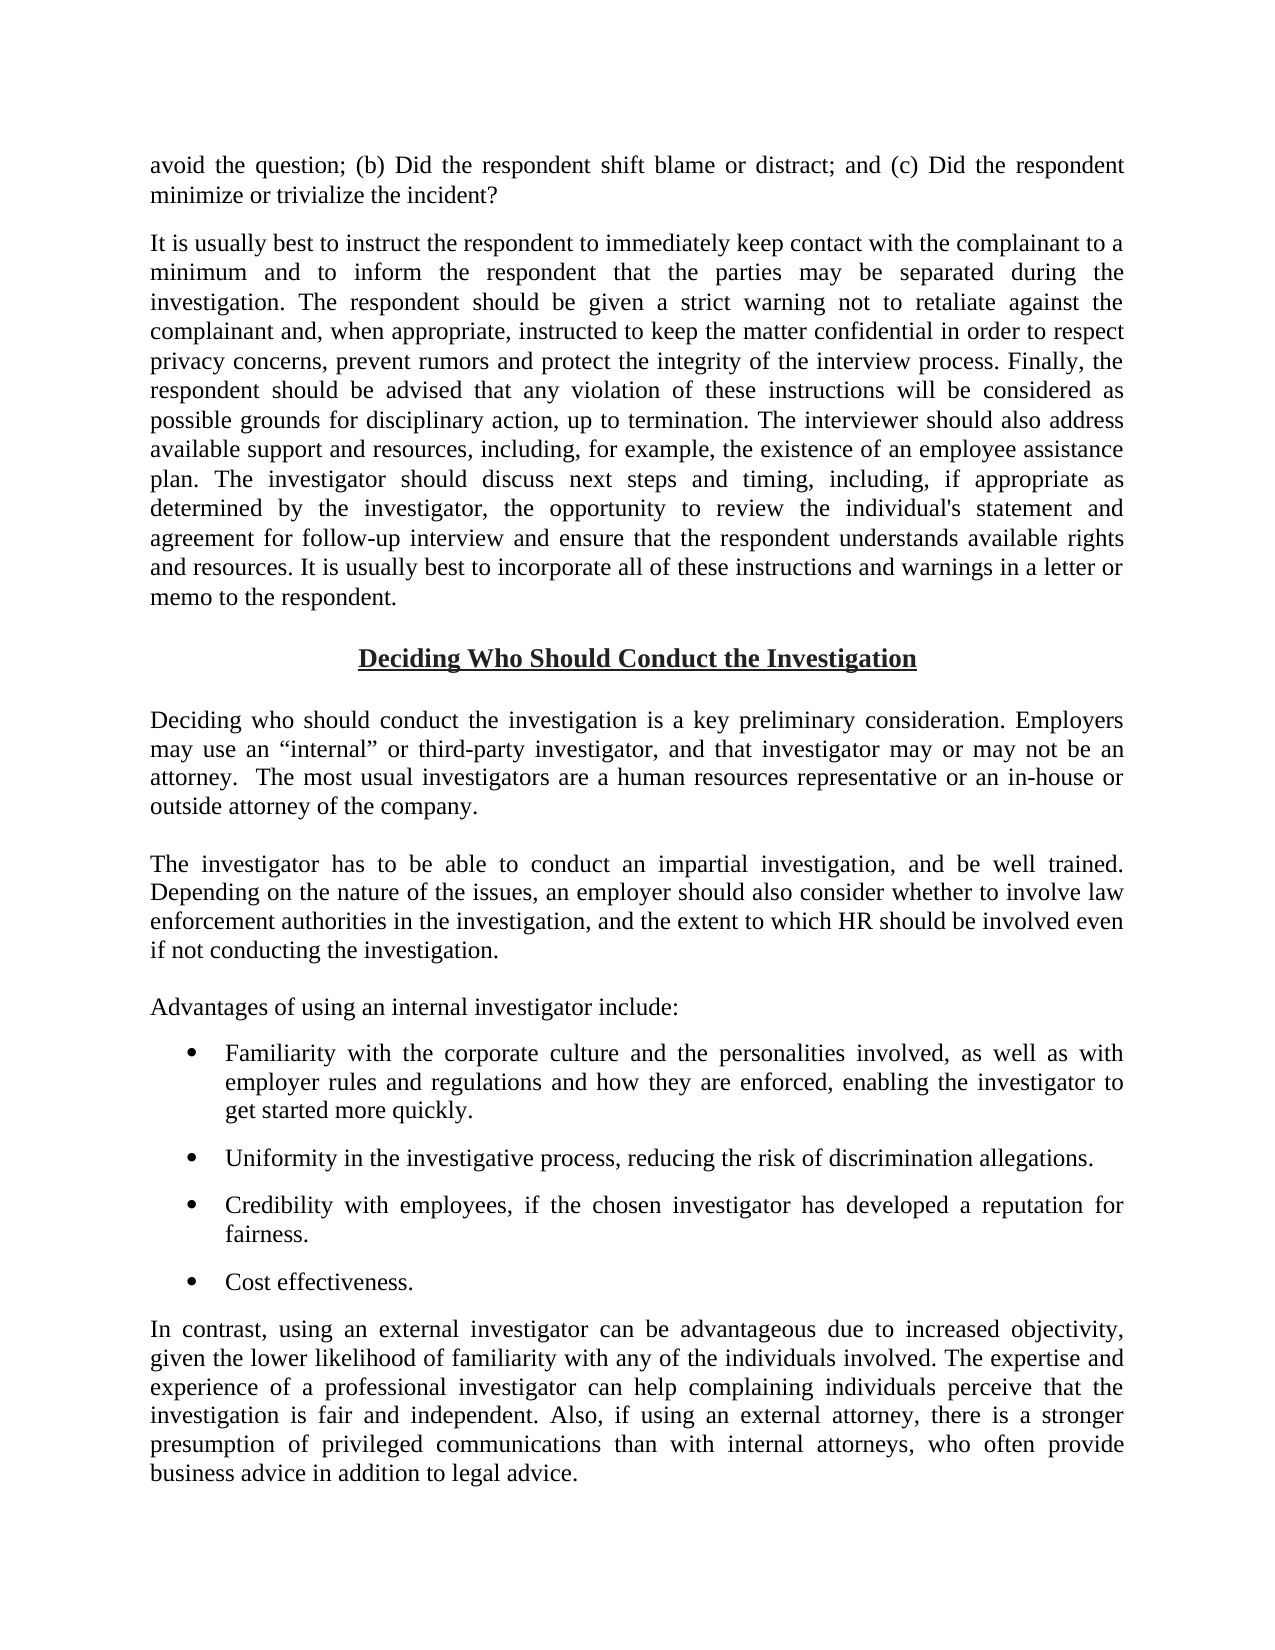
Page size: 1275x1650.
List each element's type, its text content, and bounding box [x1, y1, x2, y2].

list Cost effectiveness. [187, 1267, 1125, 1295]
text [150, 150, 1125, 209]
text Deciding Who Should Conduct the Investigation [150, 642, 1125, 673]
text Deciding who should conduct the investigation is a key preliminary consideration. Employers may use an “internal” or third-party investigator, and that investigator may or may not be an attorney. The most usual investigators are a human resources representative or an in-house or outside attorney of the company. [150, 705, 1125, 820]
text In contrast, using an external investigator can be advantageous due to increased objectivity, given the lower likelihood of familiarity with any of the individuals involved. The expertise and experience of a professional investigator can help complaining individuals perceive that the investigation is fair and independent. Also, if using an external attorney, there is a stronger presumption of privileged communications than with internal attorneys, who often provide business advice in addition to legal advice. [150, 1314, 1125, 1487]
text The investigator has to be able to conduct an impartial investigation, and be well trained. Depending on the nature of the issues, an employer should also consider whether to involve law enforcement authorities in the investigation, and the extent to which HR should be involved even if not conducting the investigation. [150, 849, 1125, 964]
list Familiarity with the corporate culture and the personalities involved, as well as with employer rules and regulations and how they are enforced, enabling the investigator to get started more quickly. [187, 1038, 1125, 1124]
list Credibility with employees, if the chosen investigator has developed a reputation for fairness. [187, 1190, 1125, 1248]
text Advantages of using an internal investigator include: [150, 992, 1125, 1021]
text It is usually best to instruct the respondent to immediately keep contact with the complainant to a minimum and to inform the respondent that the parties may be separated during the investigation. The respondent should be given a strict warning not to retaliate against the complainant and, when appropriate, instructed to keep the matter confidential in order to respect privacy concerns, prevent rumors and protect the integrity of the interview process. Finally, the respondent should be advised that any violation of these instructions will be considered as possible grounds for disciplinary action, up to termination. The interviewer should also address available support and resources, including, for example, the existence of an employee assistance plan. The investigator should discuss next steps and timing, including, if appropriate as determined by the investigator, the opportunity to review the individual's statement and agreement for follow-up interview and ensure that the respondent understands available rights and resources. It is usually best to incorporate all of these instructions and warnings in a letter or memo to the respondent. [150, 228, 1125, 611]
list Uniformity in the investigative process, reducing the risk of discrimination allegations. [187, 1143, 1125, 1172]
